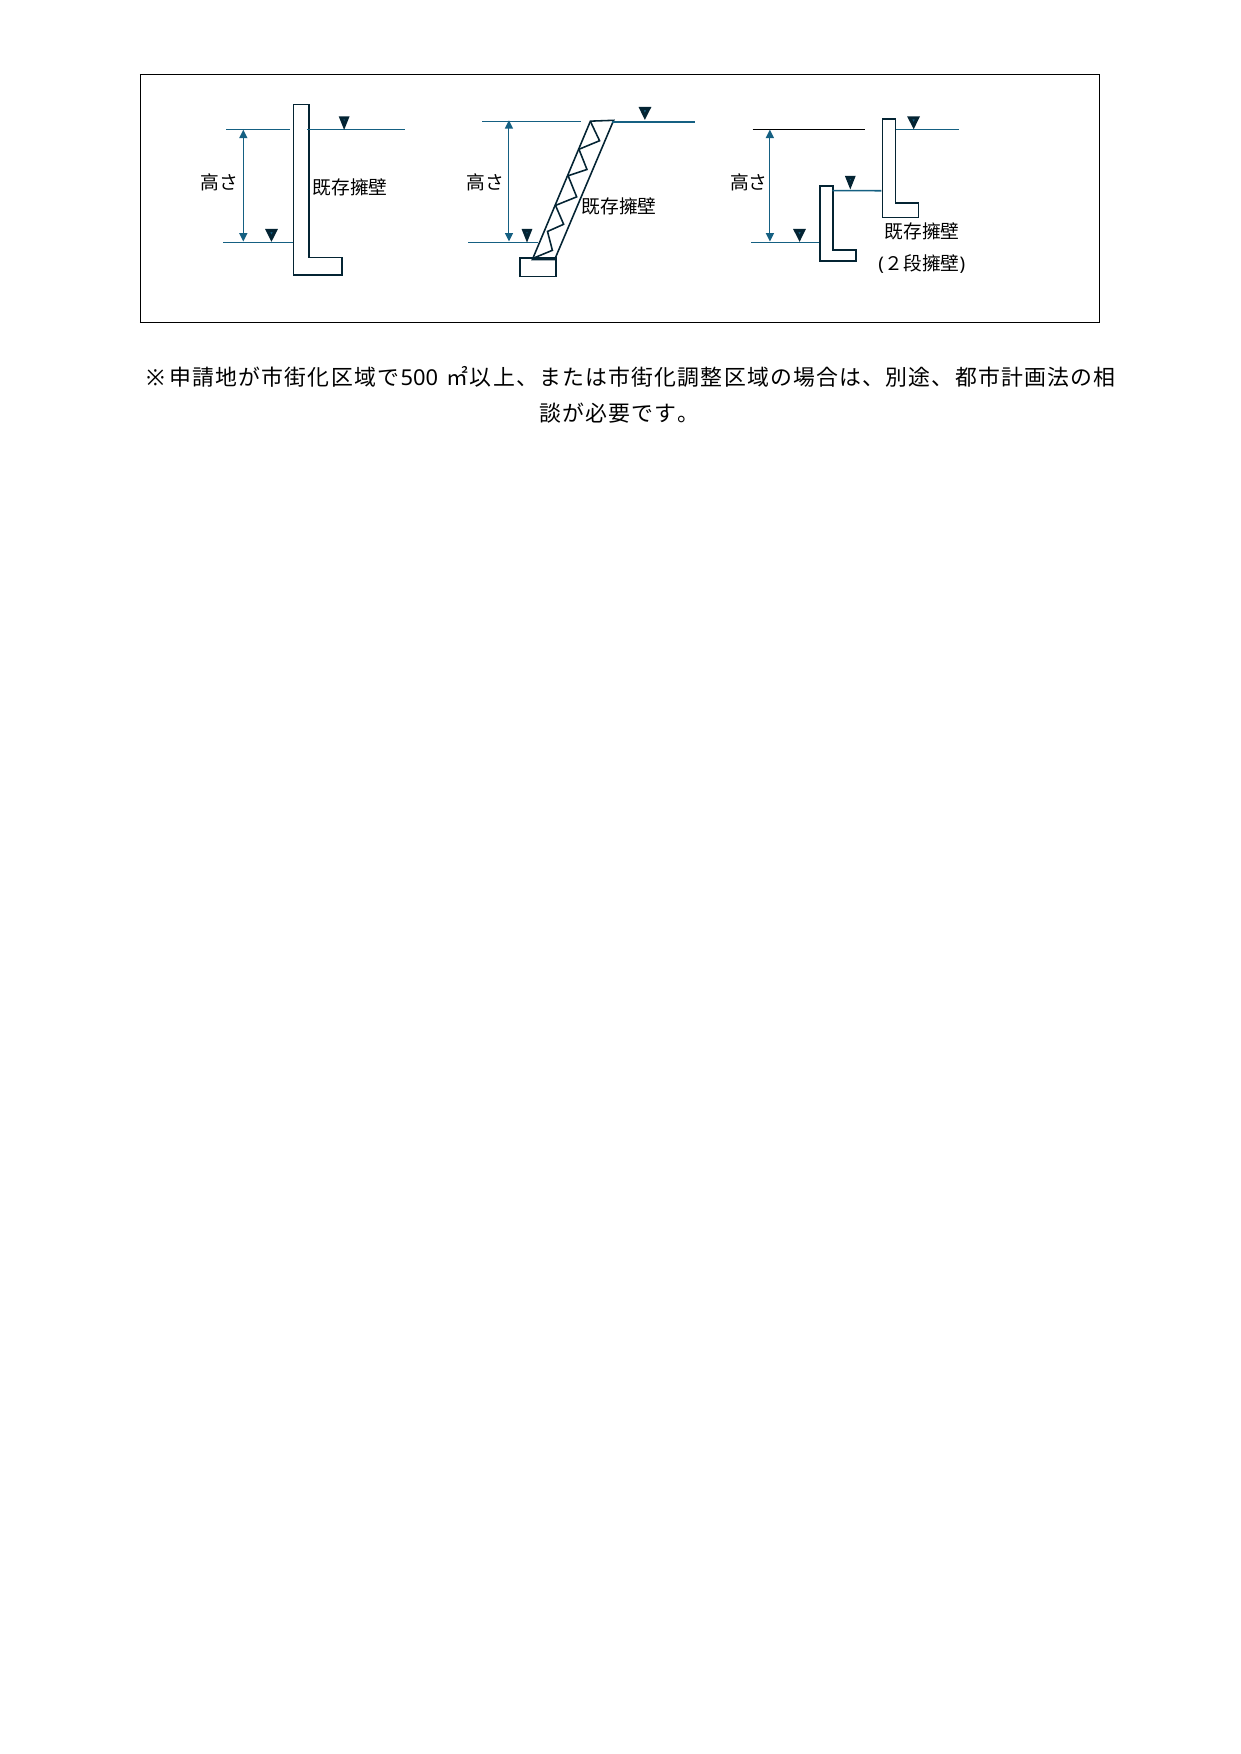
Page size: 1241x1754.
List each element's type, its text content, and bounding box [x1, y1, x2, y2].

table_cell [141, 75, 1099, 322]
text ※申請地が市街化区域で500㎡以上、または市街化調整区域の場合は、別途、都市計画法の相談が必要です。 [123, 358, 1117, 429]
